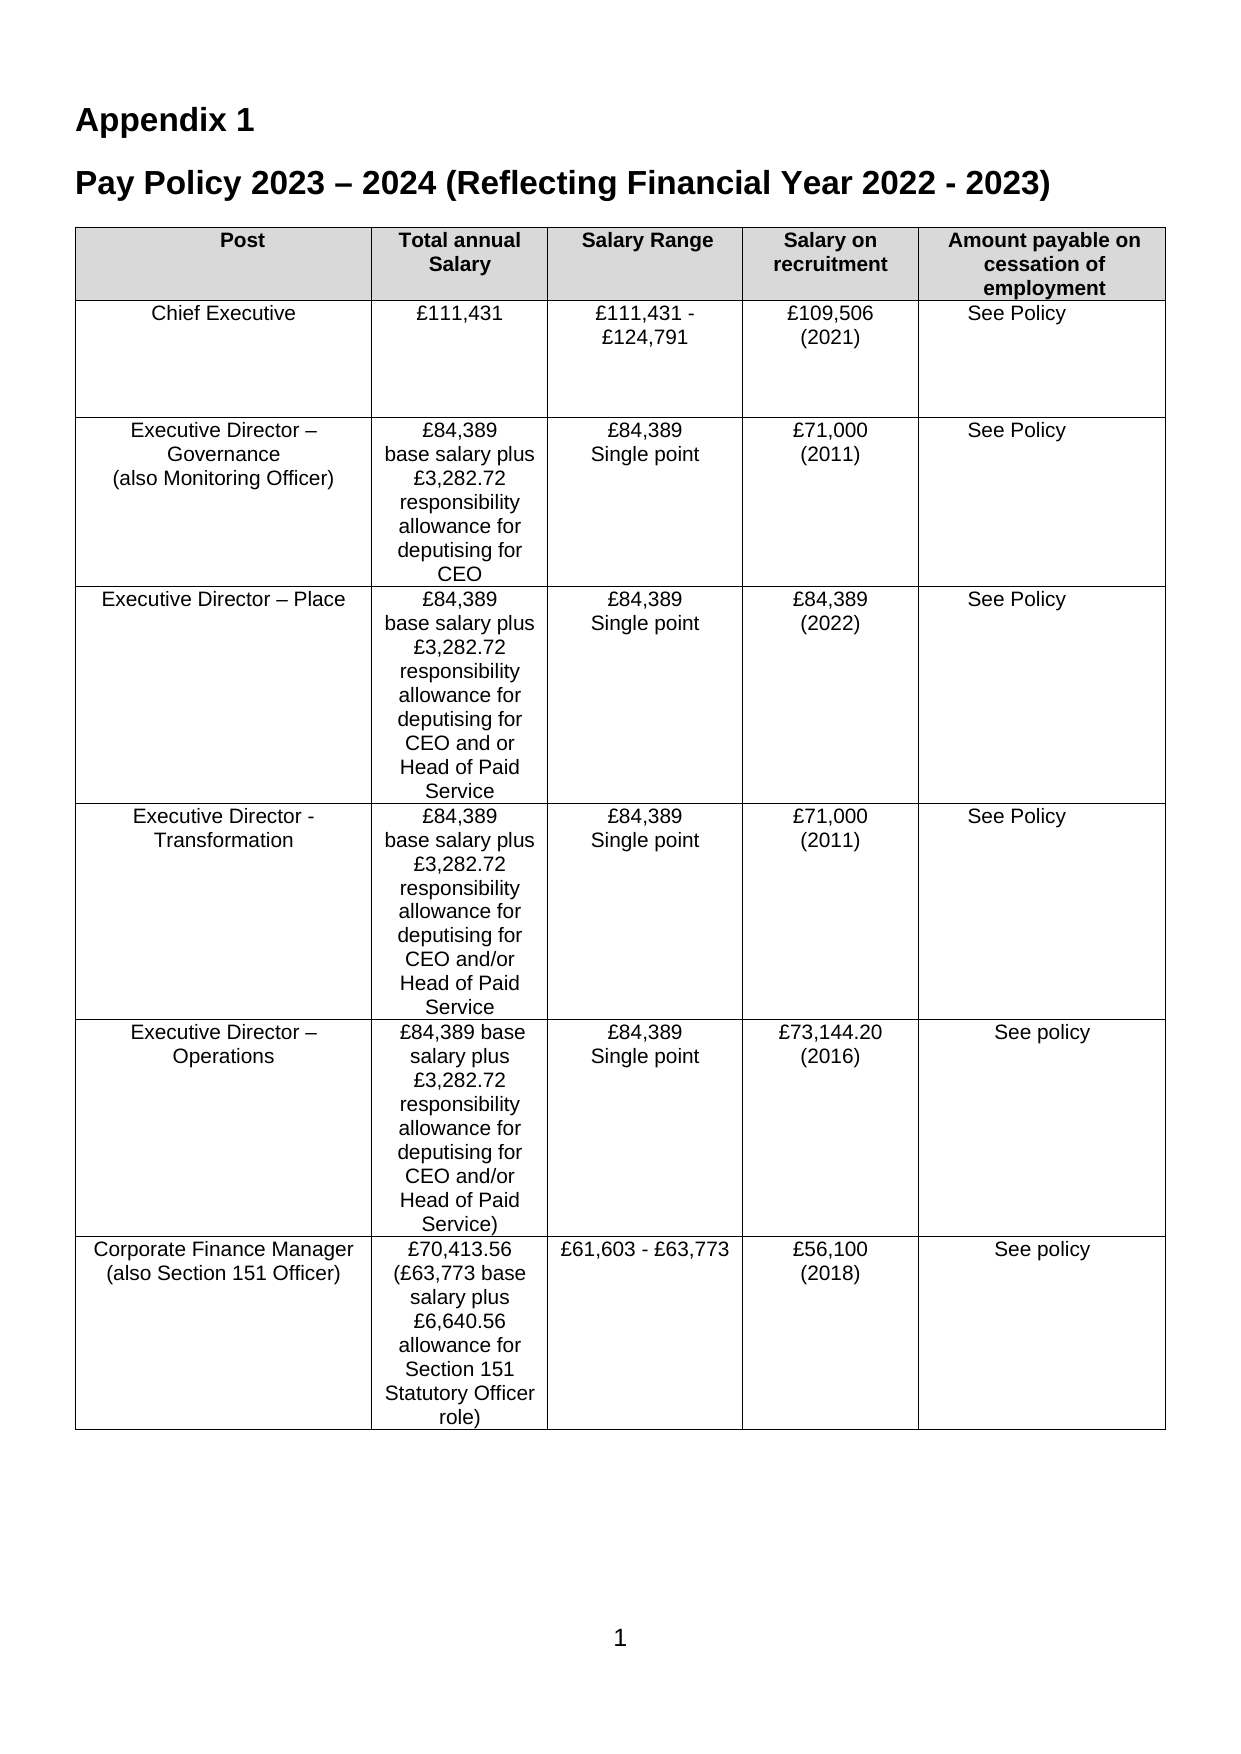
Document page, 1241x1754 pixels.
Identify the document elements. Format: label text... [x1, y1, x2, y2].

table_cell £70,413.56 (£63,773 base salary plus £6,640.56 allowance for Section 151 Statutory Officer role) [372, 1237, 547, 1428]
table_cell Executive Director – Place [76, 587, 371, 802]
table_cell £111,431 [372, 301, 547, 417]
table_cell £84,389 base salary plus £3,282.72 responsibility allowance for deputising for CEO and or Head of Paid Service [372, 587, 547, 802]
table_header Salary Range [548, 228, 742, 300]
table_cell £71,000 (2011) [743, 418, 918, 586]
table_cell See Policy [919, 587, 1165, 802]
table_cell Executive Director - Transformation [76, 804, 371, 1019]
table_cell £84,389 Single point [548, 804, 742, 1019]
table_cell See policy [919, 1237, 1165, 1428]
table_cell £84,389 base salary plus £3,282.72 responsibility allowance for deputising for CEO [372, 418, 547, 586]
subtitle Pay Policy 2023 – 2024 (Reflecting Financial Year 2022 - 2023) [75, 163, 1165, 202]
table_cell See Policy [919, 418, 1165, 586]
table_cell £84,389 Single point [548, 418, 742, 586]
table_cell See Policy [919, 301, 1165, 417]
table_cell £61,603 - £63,773 [548, 1237, 742, 1428]
table_cell See Policy [919, 804, 1165, 1019]
table_header Salary on recruitment [743, 228, 918, 300]
table_cell £71,000 (2011) [743, 804, 918, 1019]
table_cell £109,506 (2021) [743, 301, 918, 417]
table_header Total annual Salary [372, 228, 547, 300]
table_cell Chief Executive [76, 301, 371, 417]
table_cell £84,389 base salary plus £3,282.72 responsibility allowance for deputising for CEO and/or Head of Paid Service) [372, 1020, 547, 1236]
table_cell £84,389 Single point [548, 587, 742, 802]
table_cell Executive Director – Operations [76, 1020, 371, 1236]
table_cell £111,431 - £124,791 [548, 301, 742, 417]
table_header Post [76, 228, 371, 300]
table_cell £84,389 base salary plus £3,282.72 responsibility allowance for deputising for CEO and/or Head of Paid Service [372, 804, 547, 1019]
table_cell £73,144.20 (2016) [743, 1020, 918, 1236]
table_cell £56,100 (2018) [743, 1237, 918, 1428]
table_cell £84,389 Single point [548, 1020, 742, 1236]
table_cell Executive Director – Governance (also Monitoring Officer) [76, 418, 371, 586]
table_cell Corporate Finance Manager (also Section 151 Officer) [76, 1237, 371, 1428]
table_cell £84,389 (2022) [743, 587, 918, 802]
subtitle Appendix 1 [75, 100, 1165, 138]
table_header Amount payable on cessation of employment [919, 228, 1165, 300]
table_cell See policy [919, 1020, 1165, 1236]
